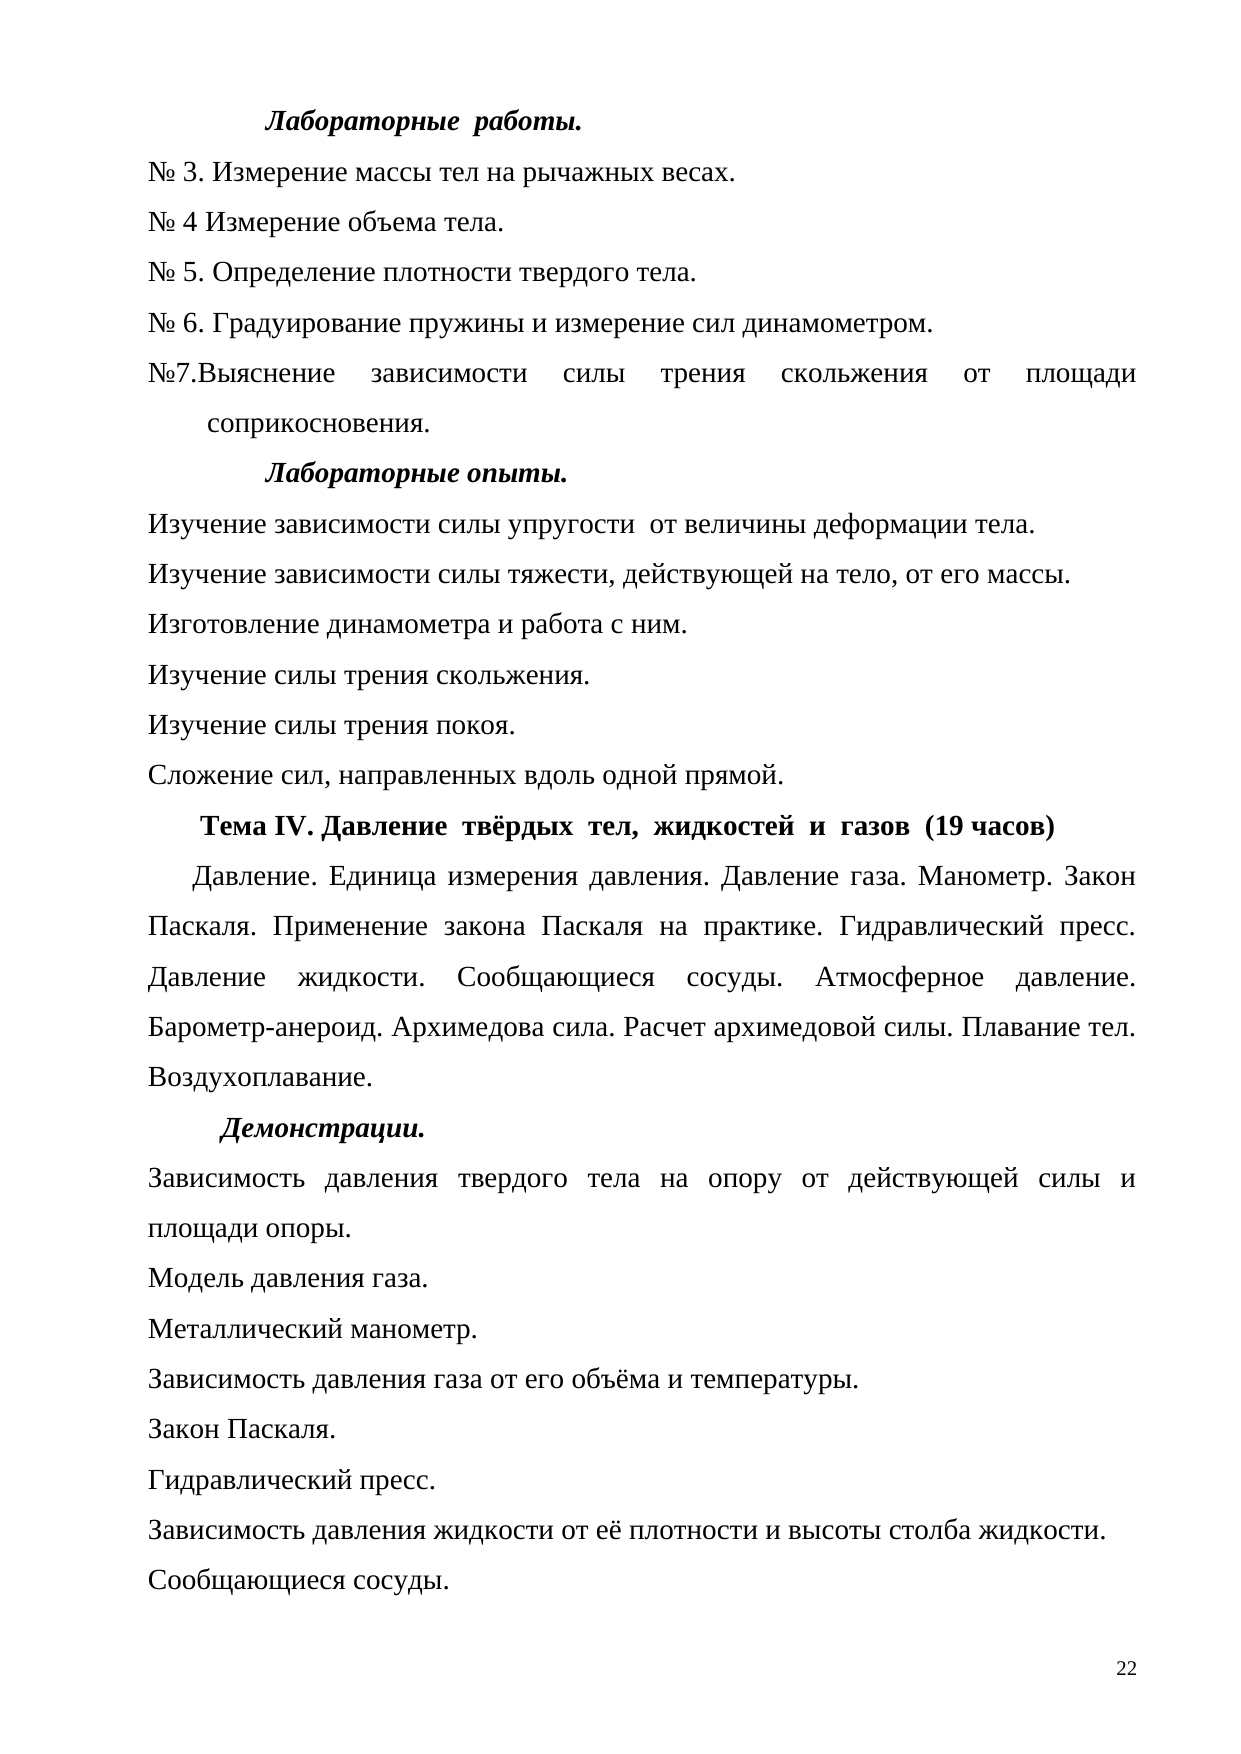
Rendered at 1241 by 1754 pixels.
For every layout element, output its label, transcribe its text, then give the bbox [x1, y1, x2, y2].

text Зависимость давления газа от его объёма и температуры. [148, 1361, 1137, 1395]
text Давление. Единица измерения давления. Давление газа. Манометр. Закон Паскаля. Применение закона Паскаля на практике. Гидравлический пресс. Давление жидкости. Сообщающиеся сосуды. Атмосферное давление. Барометр-анероид. Архимедова сила. Расчет архимедовой силы. Плавание тел. Воздухоплавание. [148, 858, 1137, 1093]
text Лабораторные работы. [192, 103, 1137, 137]
text Изучение зависимости силы тяжести, действующей на тело, от его массы. [148, 556, 1137, 590]
text Гидравлический пресс. [148, 1462, 1137, 1495]
text Изучение силы трения покоя. [148, 707, 1137, 741]
text Изучение зависимости силы упругости от величины деформации тела. [148, 506, 1137, 539]
text Сообщающиеся сосуды. [148, 1562, 1137, 1596]
text № 5. Определение плотности твердого тела. [118, 254, 1137, 288]
text Изготовление динамометра и работа с ним. [148, 607, 1137, 640]
text Модель давления газа. [148, 1261, 1137, 1294]
text № 4 Измерение объема тела. [118, 204, 1137, 238]
text №7.Выяснение зависимости силы трения скольжения от площади соприкосновения. [148, 355, 1137, 439]
text Сложение сил, направленных вдоль одной прямой. [148, 757, 1137, 791]
text Металлический манометр. [148, 1311, 1137, 1344]
text Лабораторные опыты. [192, 456, 1137, 489]
text № 3. Измерение массы тел на рычажных весах. [118, 154, 1137, 187]
text Закон Паскаля. [148, 1412, 1137, 1445]
text Изучение силы трения скольжения. [148, 657, 1137, 690]
text Тема IV. Давление твёрдых тел, жидкостей и газов (19 часов) [118, 808, 1137, 841]
text Зависимость давления жидкости от её плотности и высоты столба жидкости. [148, 1512, 1137, 1546]
text Зависимость давления твердого тела на опору от действующей силы и площади опоры. [148, 1160, 1137, 1244]
text № 6. Градуирование пружины и измерение сил динамометром. [118, 305, 1137, 338]
text Демонстрации. [148, 1110, 1137, 1143]
